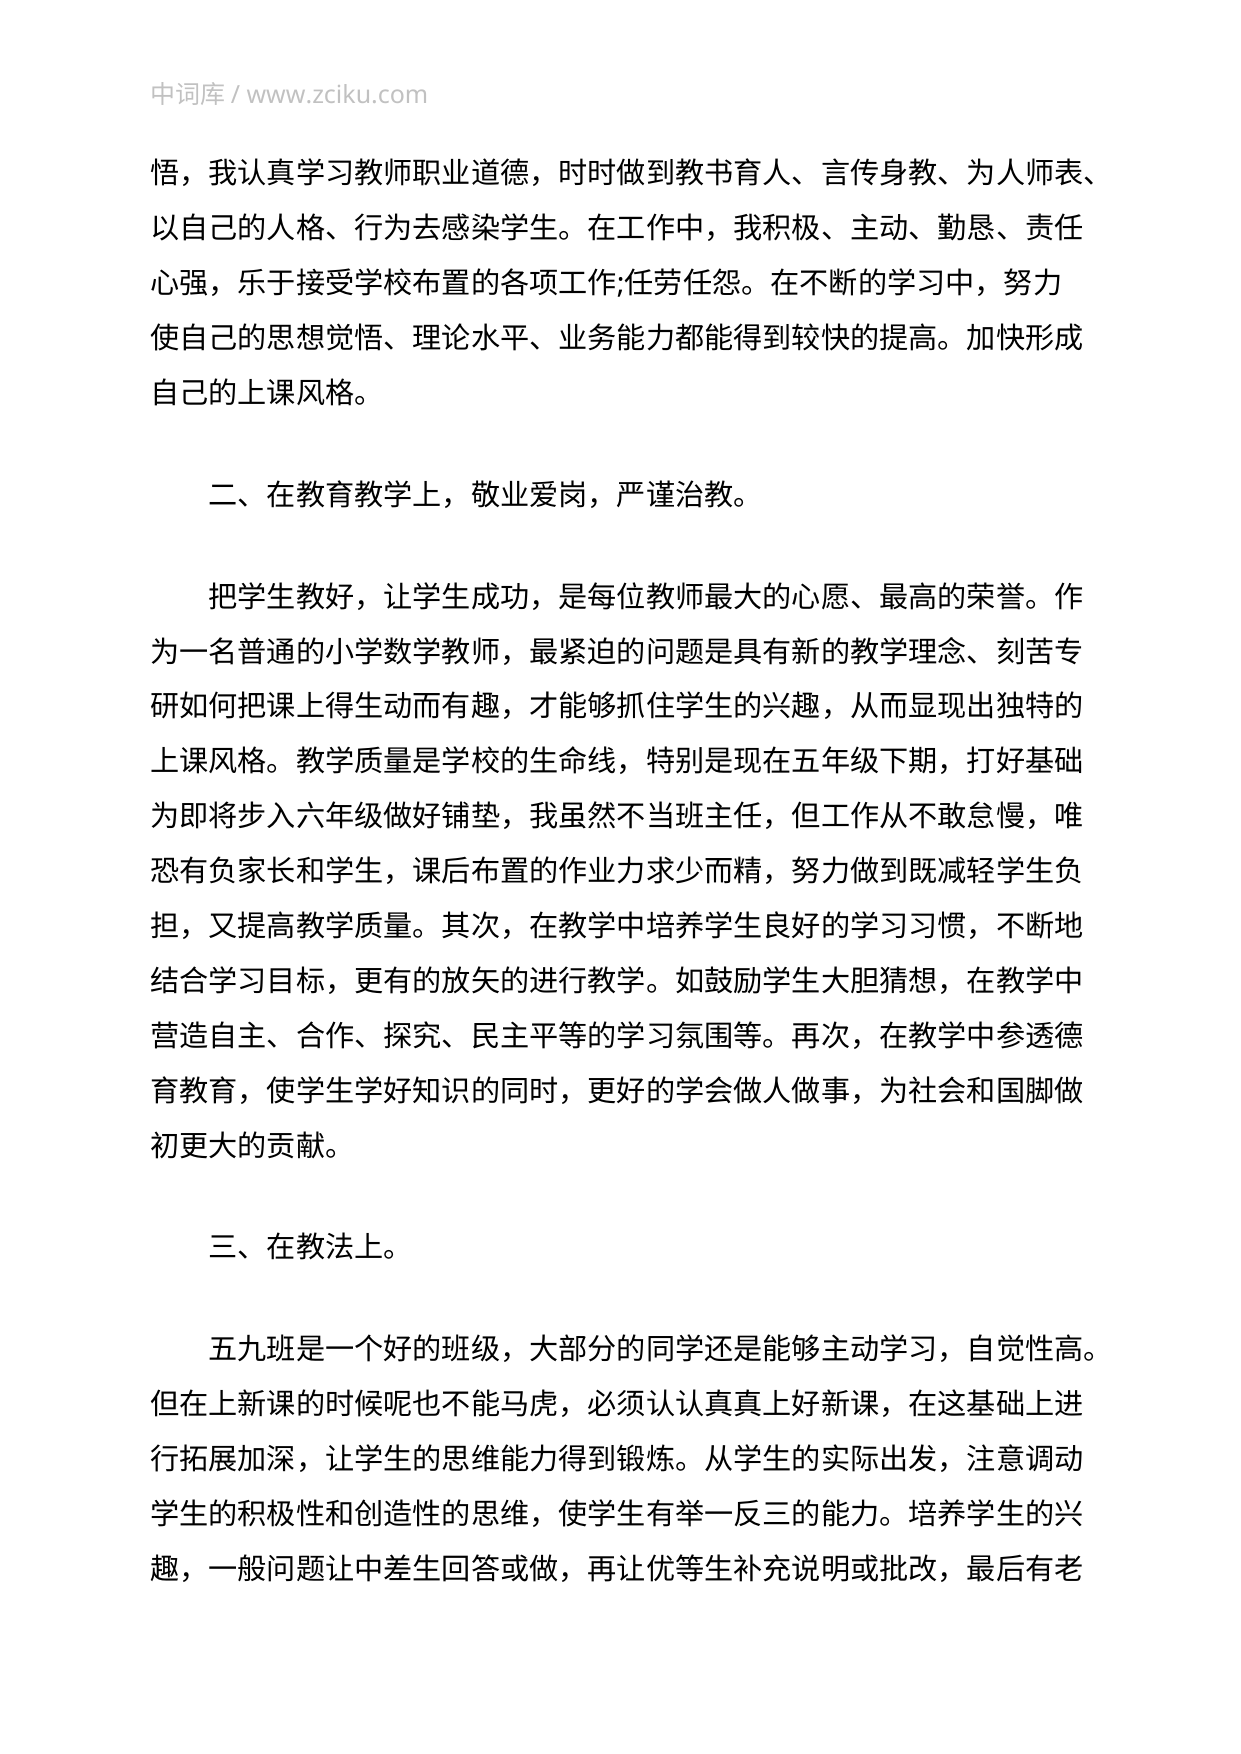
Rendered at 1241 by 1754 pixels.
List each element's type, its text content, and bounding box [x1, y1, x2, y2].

text 把学生教好，让学生成功，是每位教师最大的心愿、最高的荣誉。作为一名普通的小学数学教师，最紧迫的问题是具有新的教学理念、刻苦专研如何把课上得生动而有趣，才能够抓住学生的兴趣，从而显现出独特的上课风格。教学质量是学校的生命线，特别是现在五年级下期，打好基础为即将步入六年级做好铺垫，我虽然不当班主任，但工作从不敢怠慢，唯恐有负家长和学生，课后布置的作业力求少而精，努力做到既减轻学生负担，又提高教学质量。其次，在教学中培养学生良好的学习习惯，不断地结合学习目标，更有的放矢的进行教学。如鼓励学生大胆猜想，在教学中营造自主、合作、探究、民主平等的学习氛围等。再次，在教学中参透德育教育，使学生学好知识的同时，更好的学会做人做事，为社会和国脚做初更大的贡献。 [150, 573, 1090, 1164]
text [150, 150, 1090, 412]
text 二、在教育教学上，敬业爱岗，严谨治教。 [150, 471, 1090, 514]
text 三、在教法上。 [150, 1224, 1090, 1266]
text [150, 1326, 1090, 1588]
